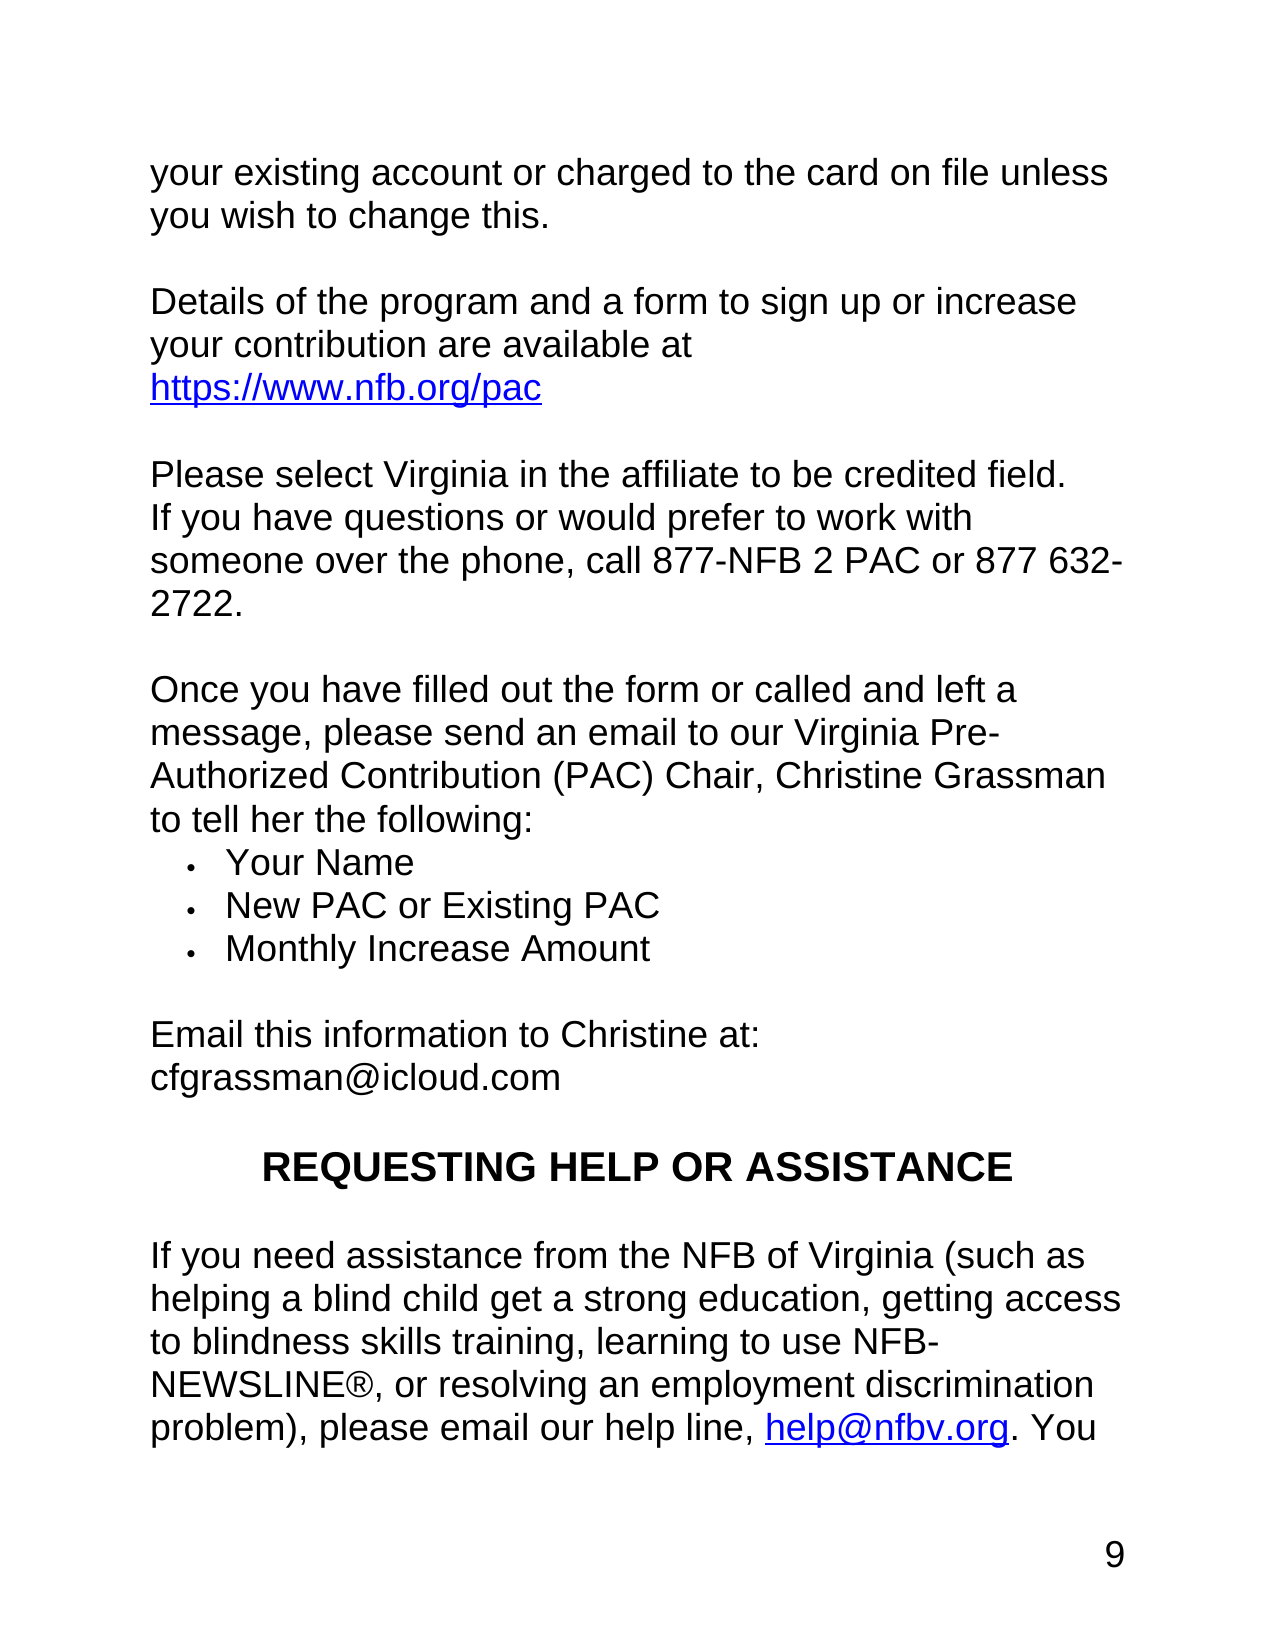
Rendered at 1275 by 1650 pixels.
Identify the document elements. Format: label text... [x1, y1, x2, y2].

text https://www.nfb.org/pac [150, 366, 1125, 409]
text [150, 150, 1125, 236]
list Monthly Increase Amount [187, 926, 1125, 969]
list Your Name [187, 840, 1125, 883]
text Email this information to Christine at: [150, 1012, 1125, 1056]
text Please select Virginia in the affiliate to be credited field. [150, 452, 1125, 495]
text cfgrassman@icloud.com [150, 1056, 1125, 1099]
subtitle Requesting Help or Assistance [150, 1142, 1125, 1190]
list New PAC or Existing PAC [187, 883, 1125, 926]
text Once you have filled out the form or called and left a message, please send an email to our Virginia Pre-Authorized Contribution (PAC) Chair, Christine Grassman to tell her the following: [150, 667, 1125, 840]
text If you have questions or would prefer to work with someone over the phone, call 877-NFB 2 PAC or 877 632-2722. [150, 495, 1125, 624]
text Details of the program and a form to sign up or increase your contribution are available at [150, 279, 1125, 366]
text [150, 1233, 1125, 1448]
